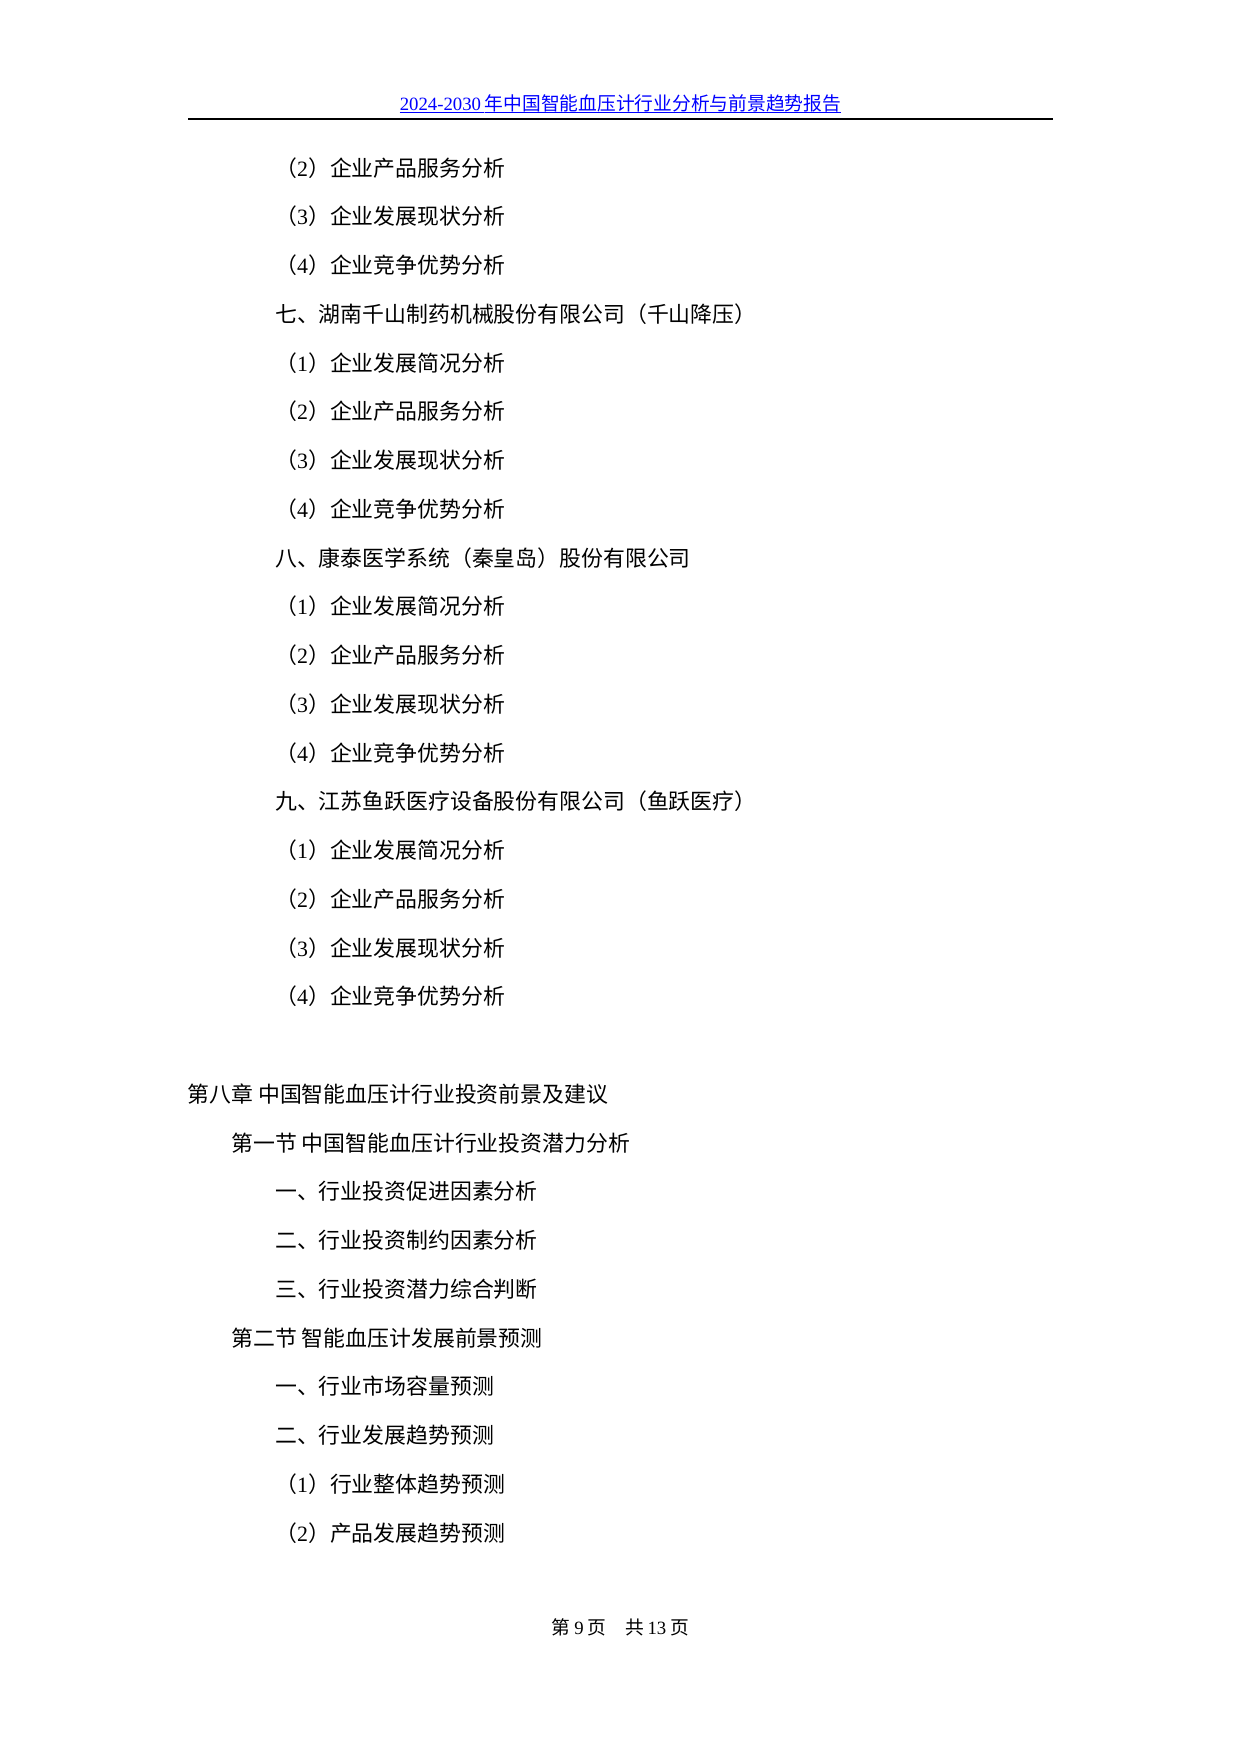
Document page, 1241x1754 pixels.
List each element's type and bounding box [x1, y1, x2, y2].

text [187, 150, 1053, 1548]
